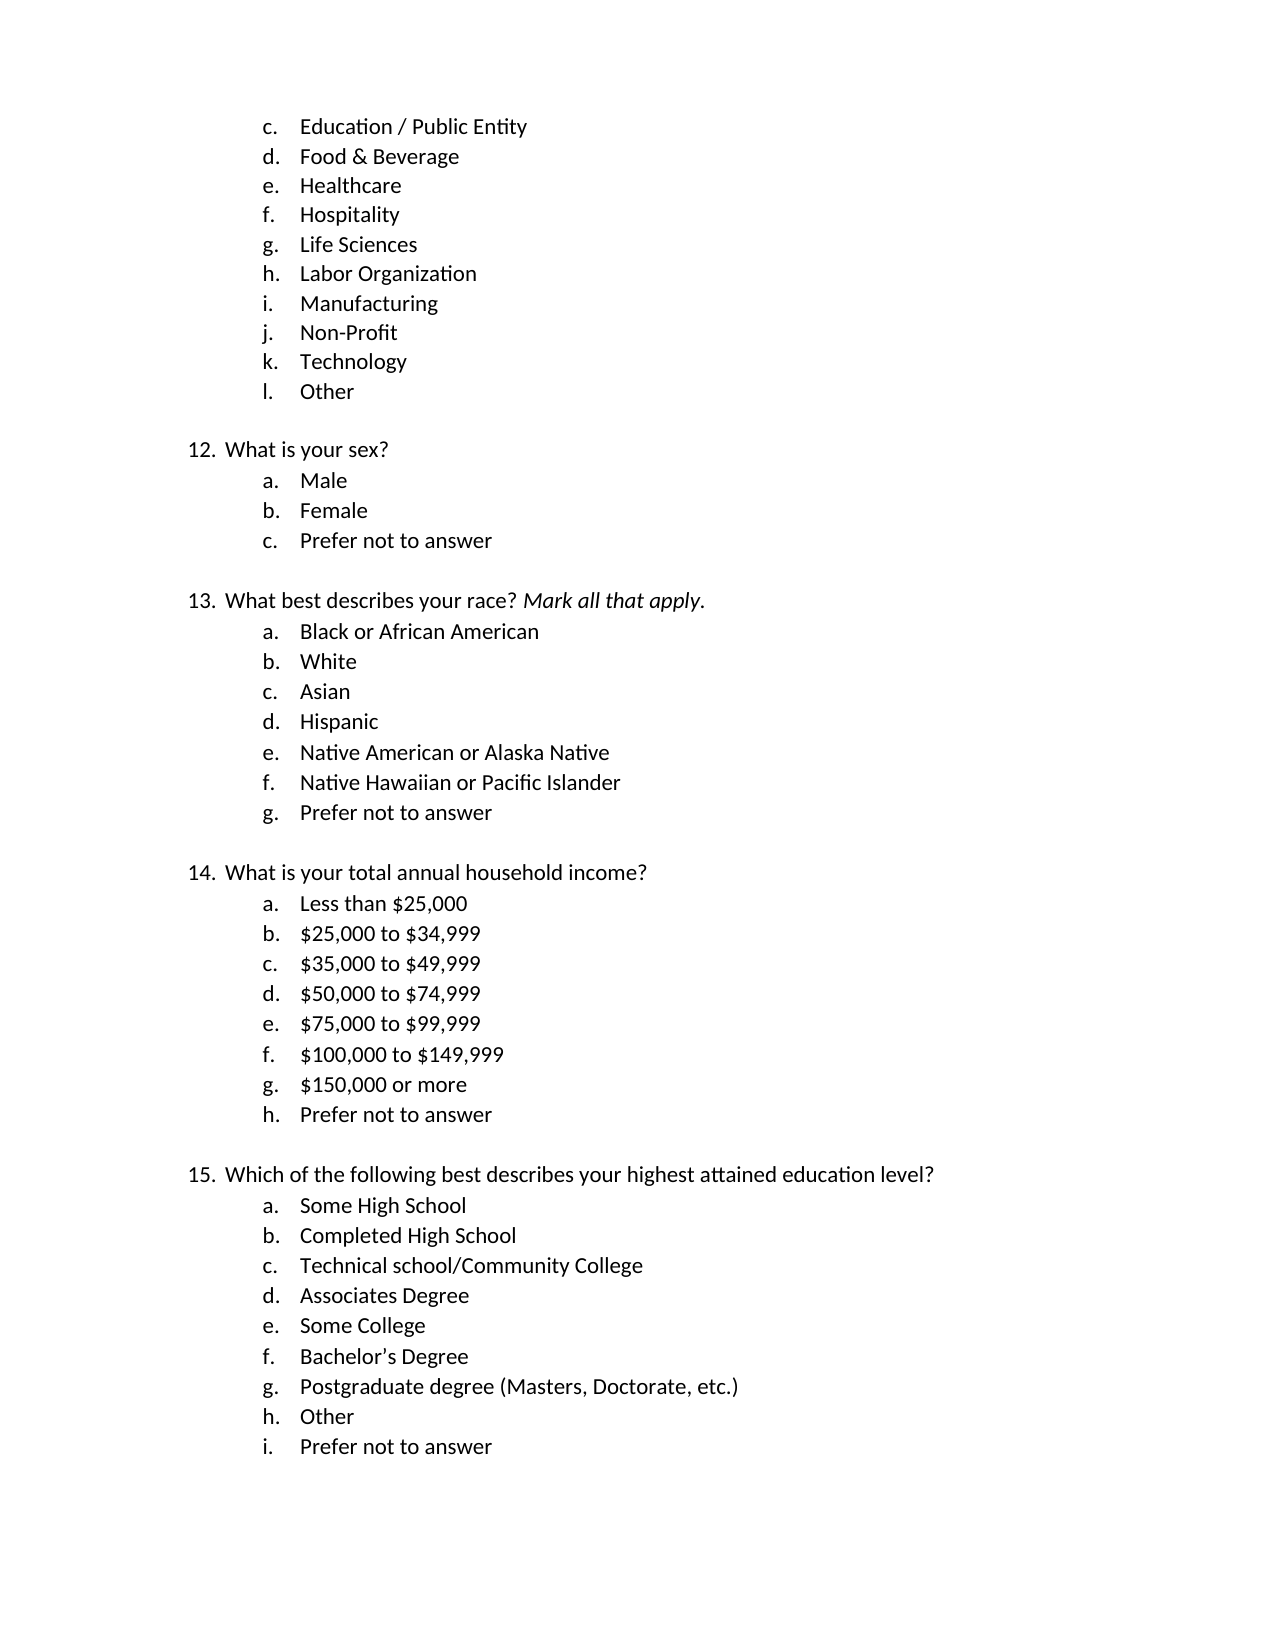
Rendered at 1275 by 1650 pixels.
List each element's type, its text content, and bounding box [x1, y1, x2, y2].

list Hispanic [262, 707, 1125, 736]
list Black or African American [262, 617, 1125, 645]
list Hospitality [262, 201, 1125, 229]
list $25,000 to $34,999 [262, 919, 1125, 947]
list $150,000 or more [262, 1070, 1125, 1098]
list Prefer not to answer [262, 1432, 1125, 1461]
list Native Hawaiian or Pacific Islander [262, 768, 1125, 796]
list $100,000 to $149,999 [262, 1040, 1125, 1068]
list What best describes your race? Mark all that apply. [187, 587, 1125, 615]
list Completed High School [262, 1221, 1125, 1249]
list Prefer not to answer [262, 1100, 1125, 1128]
list Other [262, 377, 1125, 405]
list What is your sex? [187, 436, 1125, 464]
list Asian [262, 677, 1125, 705]
list Healthcare [262, 171, 1125, 199]
list Education / Public Entity [262, 112, 1125, 141]
list Postgraduate degree (Masters, Doctorate, etc.) [262, 1372, 1125, 1400]
list $35,000 to $49,999 [262, 949, 1125, 977]
list $75,000 to $99,999 [262, 1009, 1125, 1038]
list Prefer not to answer [262, 798, 1125, 826]
list Male [262, 466, 1125, 494]
list Which of the following best describes your highest attained education level? [187, 1161, 1125, 1189]
list White [262, 647, 1125, 675]
list $50,000 to $74,999 [262, 979, 1125, 1007]
list Associates Degree [262, 1281, 1125, 1309]
list Technology [262, 347, 1125, 376]
list Some High School [262, 1191, 1125, 1219]
list Manufacturing [262, 289, 1125, 317]
list Technical school/Community College [262, 1251, 1125, 1279]
list Some College [262, 1312, 1125, 1340]
list Bachelor’s Degree [262, 1342, 1125, 1370]
list Female [262, 496, 1125, 524]
list Non-Profit [262, 318, 1125, 346]
list Labor Organization [262, 259, 1125, 287]
list Prefer not to answer [262, 526, 1125, 554]
list Less than $25,000 [262, 889, 1125, 917]
list Food & Beverage [262, 142, 1125, 170]
list Other [262, 1402, 1125, 1430]
list What is your total annual household income? [187, 858, 1125, 887]
list Native American or Alaska Native [262, 738, 1125, 766]
list Life Sciences [262, 230, 1125, 258]
